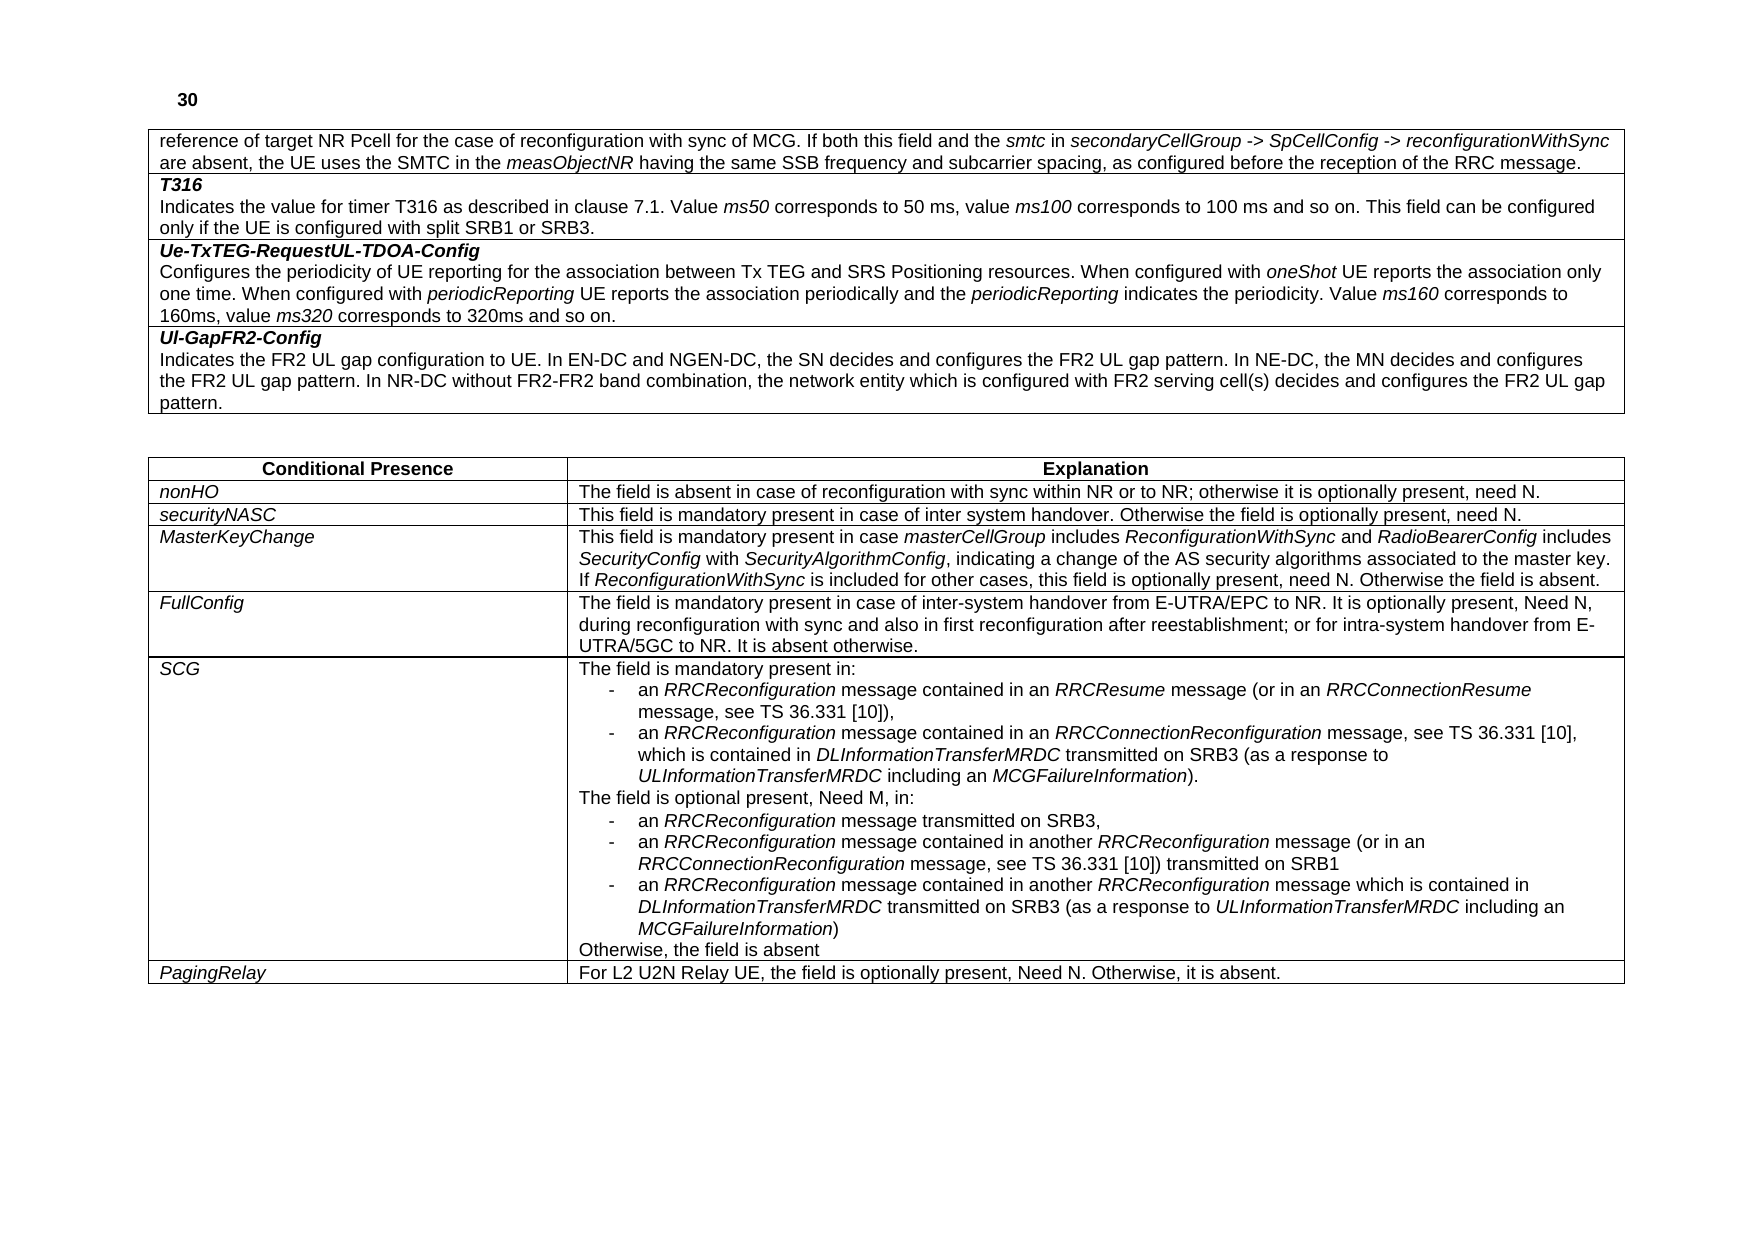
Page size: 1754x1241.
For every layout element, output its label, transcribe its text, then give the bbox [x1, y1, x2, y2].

table_cell The field is absent in case of reconfiguration with sync within NR or to NR; otherwise it is optionally present, need N. [568, 481, 1624, 502]
table_cell nonHO [149, 481, 567, 502]
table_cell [149, 130, 1624, 173]
table_cell Ul-GapFR2-Config Indicates the FR2 UL gap configuration to UE. In EN-DC and NGEN-DC, the SN decides and configures the FR2 UL gap pattern. In NE-DC, the MN decides and configures the FR2 UL gap pattern. In NR-DC without FR2-FR2 band combination, the network entity which is configured with FR2 serving cell(s) decides and configures the FR2 UL gap pattern. [149, 327, 1624, 413]
table_cell MasterKeyChange [149, 526, 567, 591]
table_cell This field is mandatory present in case masterCellGroup includes ReconfigurationWithSync and RadioBearerConfig includes SecurityConfig with SecurityAlgorithmConfig, indicating a change of the AS security algorithms associated to the master key. If ReconfigurationWithSync is included for other cases, this field is optionally present, need N. Otherwise the field is absent. [568, 526, 1624, 591]
table_cell SCG [149, 658, 567, 960]
table_cell FullConfig [149, 592, 567, 656]
table_cell PagingRelay [149, 961, 567, 983]
table_cell The field is mandatory present in: - an RRCReconfiguration message contained in an RRCResume message (or in an RRCConnectionResume message, see TS 36.331 [10]), - an RRCReconfiguration message contained in an RRCConnectionReconfiguration message, see TS 36.331 [10], which is contained in DLInformationTransferMRDC transmitted on SRB3 (as a response to ULInformationTransferMRDC including an MCGFailureInformation). The field is optional present, Need M, in: - an RRCReconfiguration message transmitted on SRB3, - an RRCReconfiguration message contained in another RRCReconfiguration message (or in an RRCConnectionReconfiguration message, see TS 36.331 [10]) transmitted on SRB1 - an RRCReconfiguration message contained in another RRCReconfiguration message which is contained in DLInformationTransferMRDC transmitted on SRB3 (as a response to ULInformationTransferMRDC including an MCGFailureInformation) Otherwise, the field is absent [568, 658, 1624, 960]
table_cell Ue-TxTEG-RequestUL-TDOA-Config Configures the periodicity of UE reporting for the association between Tx TEG and SRS Positioning resources. When configured with oneShot UE reports the association only one time. When configured with periodicReporting UE reports the association periodically and the periodicReporting indicates the periodicity. Value ms160 corresponds to 160ms, value ms320 corresponds to 320ms and so on. [149, 240, 1624, 326]
table_header Conditional Presence [149, 458, 567, 480]
table_cell This field is mandatory present in case of inter system handover. Otherwise the field is optionally present, need N. [568, 504, 1624, 525]
table_cell The field is mandatory present in case of inter-system handover from E-UTRA/EPC to NR. It is optionally present, Need N, during reconfiguration with sync and also in first reconfiguration after reestablishment; or for intra-system handover from E-UTRA/5GC to NR. It is absent otherwise. [568, 592, 1624, 656]
table_header Explanation [568, 458, 1624, 480]
table_cell For L2 U2N Relay UE, the field is optionally present, Need N. Otherwise, it is absent. [568, 961, 1624, 983]
table_cell T316 Indicates the value for timer T316 as described in clause 7.1. Value ms50 corresponds to 50 ms, value ms100 corresponds to 100 ms and so on. This field can be configured only if the UE is configured with split SRB1 or SRB3. [149, 174, 1624, 239]
table_cell securityNASC [149, 504, 567, 525]
